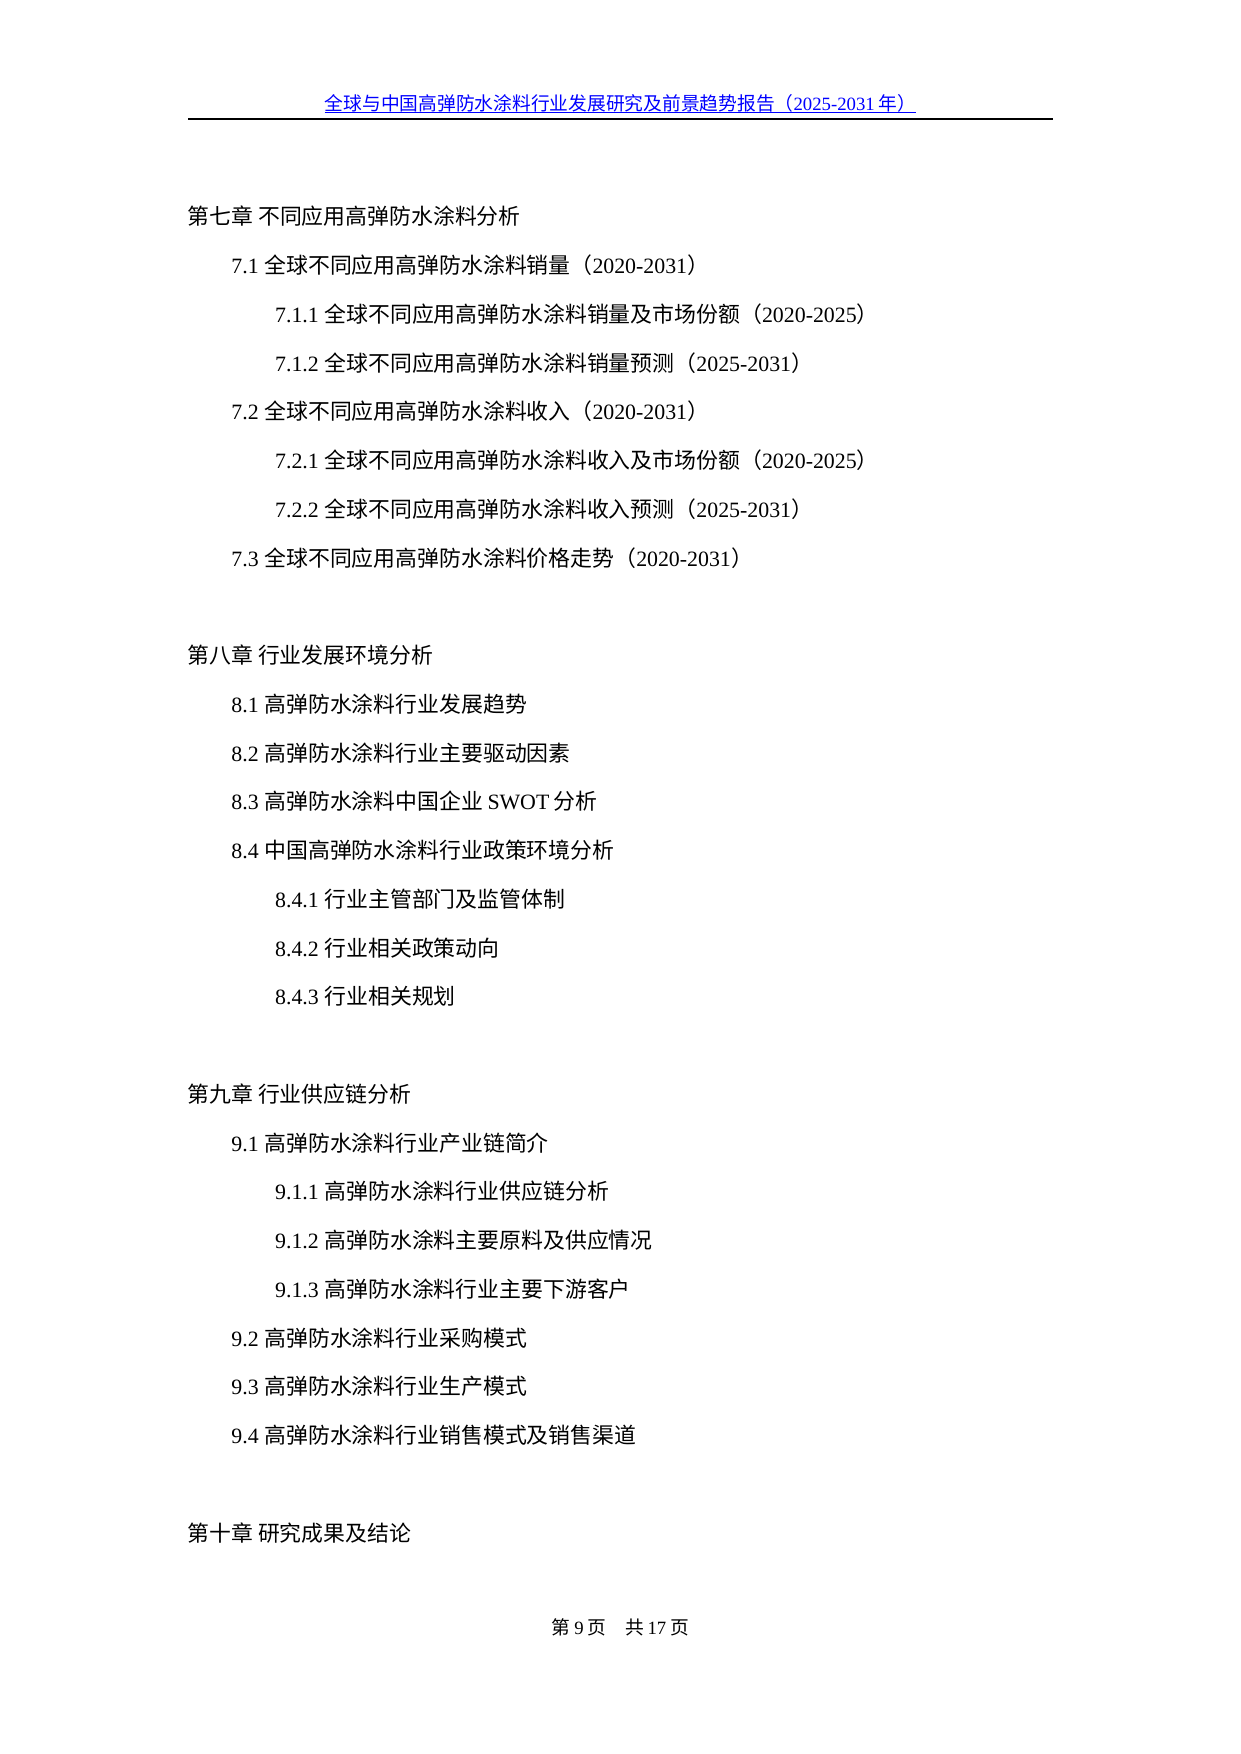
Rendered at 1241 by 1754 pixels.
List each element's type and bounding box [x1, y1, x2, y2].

text [187, 150, 1053, 1548]
